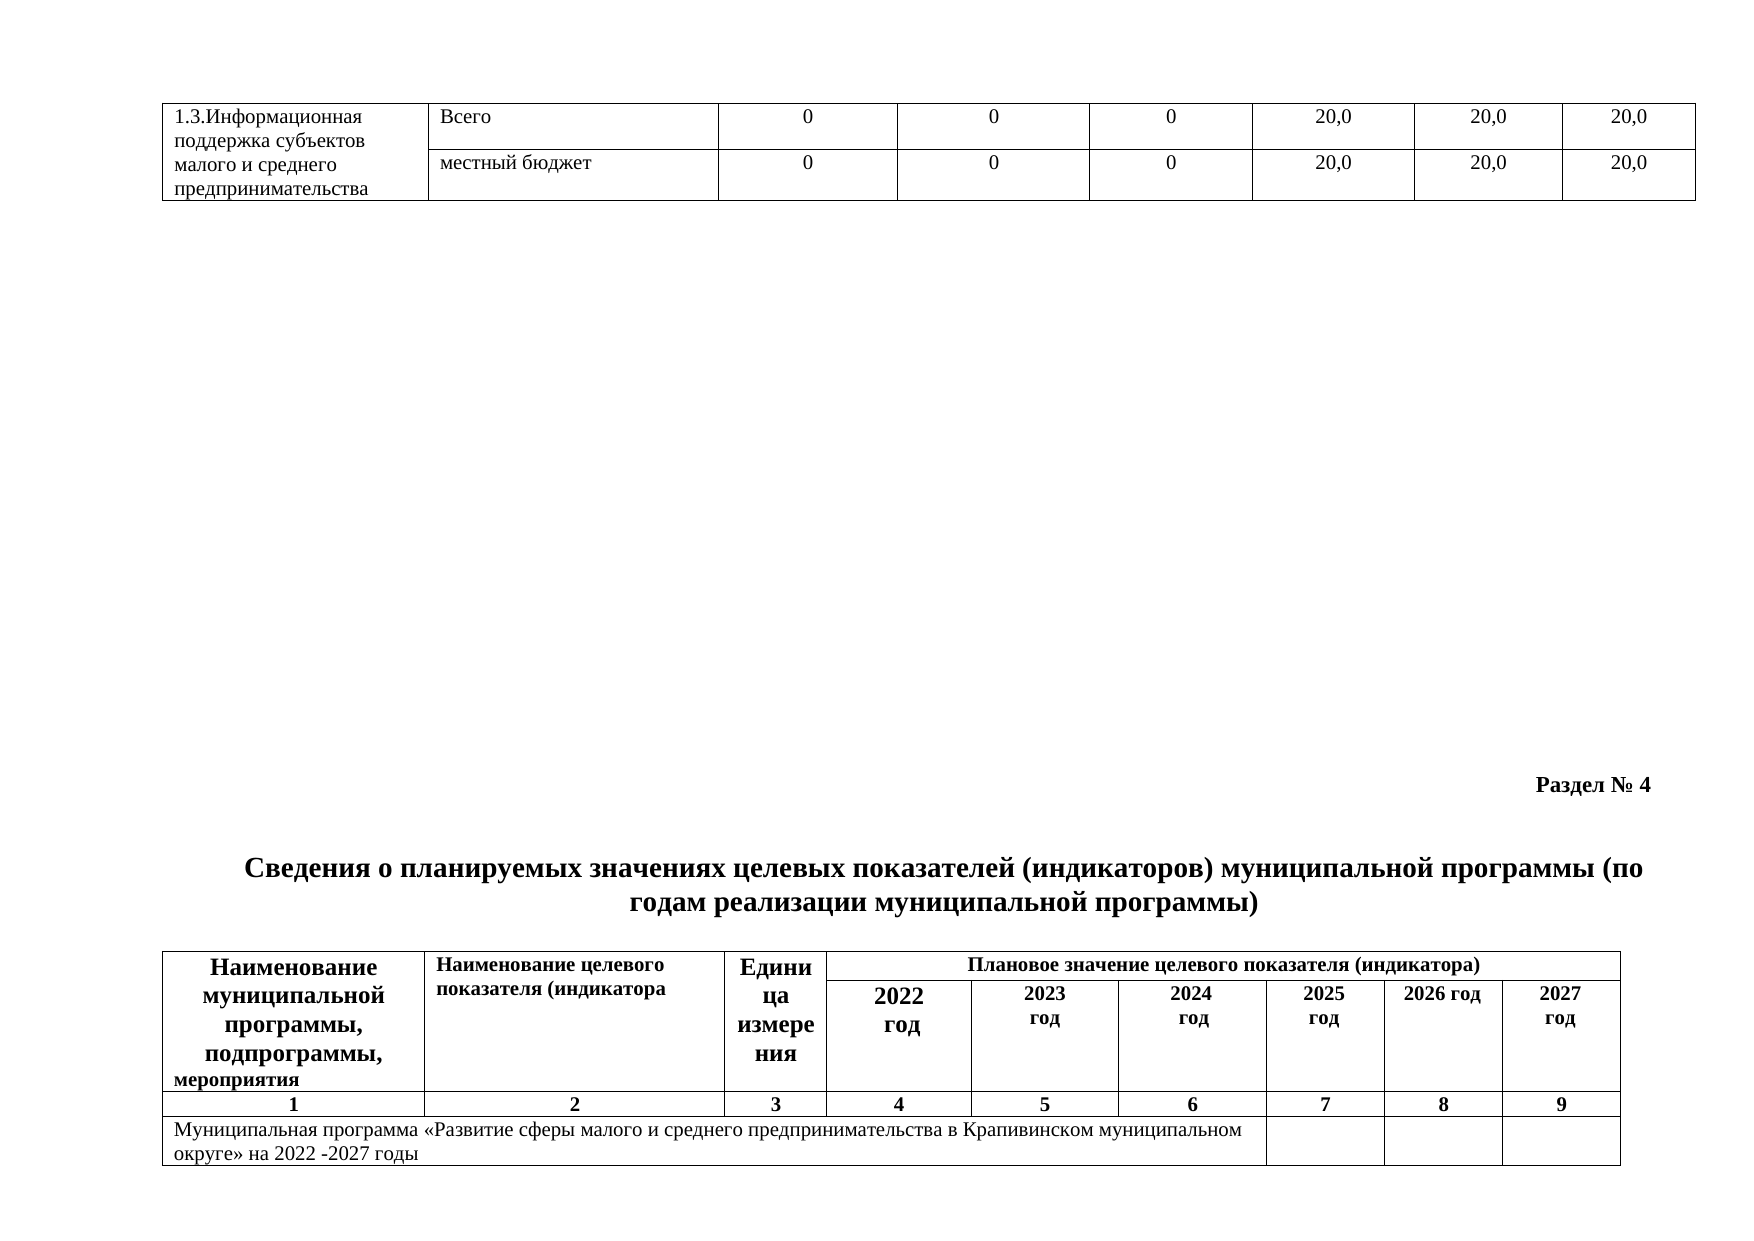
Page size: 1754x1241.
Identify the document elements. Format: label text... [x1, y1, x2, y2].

table_header Плановое значение целевого показателя (индикатора) [827, 952, 1620, 980]
table_cell 5 [972, 1092, 1118, 1116]
text Сведения о планируемых значениях целевых показателей (индикаторов) муниципальной программы (по годам реализации муниципальной программы) [237, 850, 1651, 917]
table_header Наименование целевого показателя (индикатора [425, 952, 724, 1091]
table_cell 20,0 [1253, 150, 1414, 200]
table_cell 9 [1503, 1092, 1620, 1116]
table_cell 2024 год [1119, 981, 1266, 1091]
table_cell 2 [425, 1092, 724, 1116]
table_cell 1 [163, 1092, 424, 1116]
table_cell 1.3.Информационная поддержка субъектов малого и среднего предпринимательства [163, 104, 428, 200]
table_cell 20,0 [1415, 104, 1562, 148]
table_cell 20,0 [1563, 150, 1695, 200]
table_cell 0 [719, 104, 897, 148]
text Раздел № 4 [237, 771, 1651, 797]
table_cell 0 [1090, 150, 1252, 200]
table_header Единица измерения [725, 952, 826, 1091]
table_cell 0 [898, 150, 1089, 200]
table_cell 0 [898, 104, 1089, 148]
table_cell 3 [725, 1092, 826, 1116]
table_cell 20,0 [1253, 104, 1414, 148]
table_cell [1385, 1117, 1502, 1165]
table_cell Муниципальная программа «Развитие сферы малого и среднего предпринимательства в Крапивинском муниципальном округе» на 2022 -2027 годы [163, 1117, 1266, 1165]
table_cell 2026 год [1385, 981, 1502, 1091]
table_cell [1503, 1117, 1620, 1165]
table_cell 0 [719, 150, 897, 200]
table_cell 20,0 [1563, 104, 1695, 148]
table_cell 2027 год [1503, 981, 1620, 1091]
table_cell местный бюджет [429, 150, 718, 200]
table_cell 8 [1385, 1092, 1502, 1116]
table_cell 2023 год [972, 981, 1118, 1091]
table_cell 6 [1119, 1092, 1266, 1116]
table_cell Всего [429, 104, 718, 148]
table_cell 2022 год [827, 981, 971, 1091]
table_cell 7 [1267, 1092, 1384, 1116]
table_cell 20,0 [1415, 150, 1562, 200]
table_cell 4 [827, 1092, 971, 1116]
table_cell 2025 год [1267, 981, 1384, 1091]
table_cell [1267, 1117, 1384, 1165]
table_cell 0 [1090, 104, 1252, 148]
table_header Наименование муниципальной программы, подпрограммы, мероприятия [163, 952, 424, 1091]
